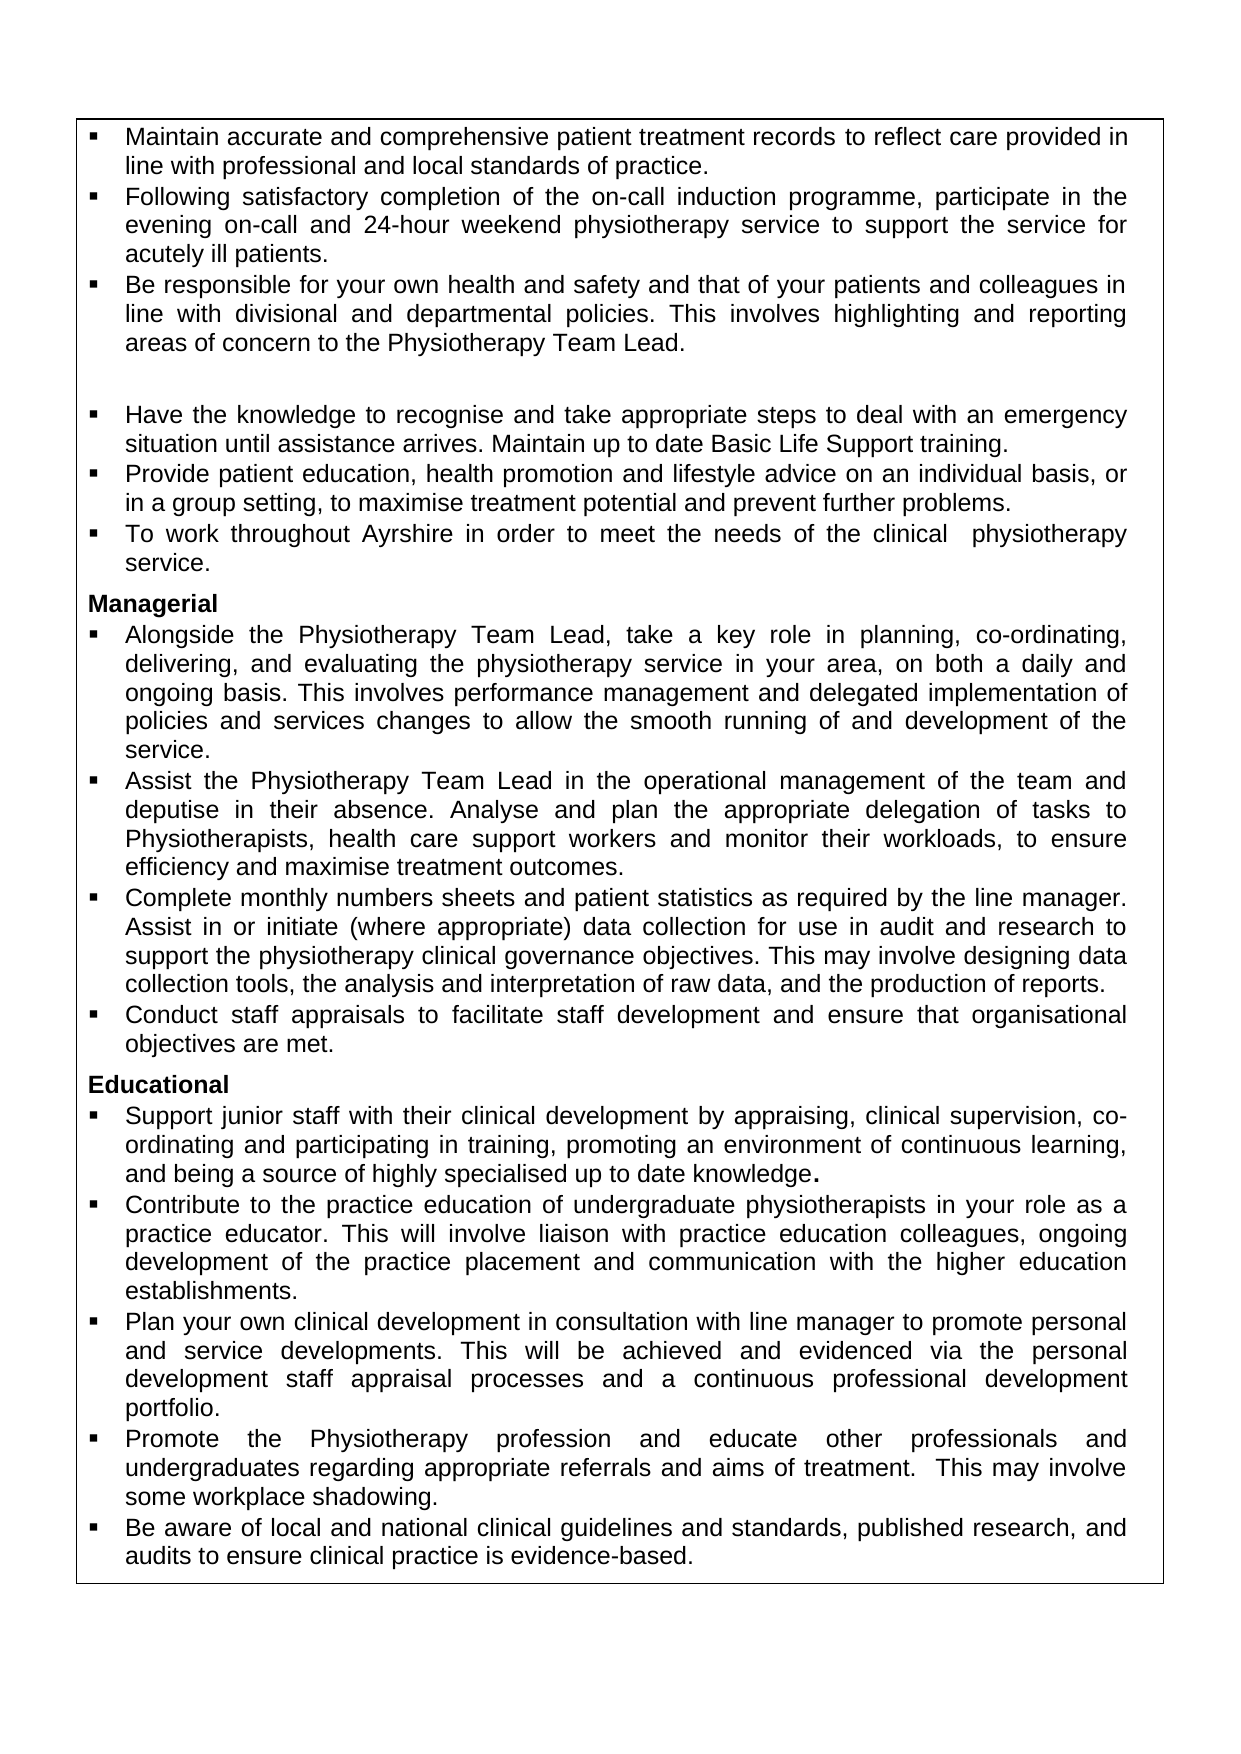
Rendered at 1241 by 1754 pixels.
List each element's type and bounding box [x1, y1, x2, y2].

table_cell [77, 120, 1163, 1583]
